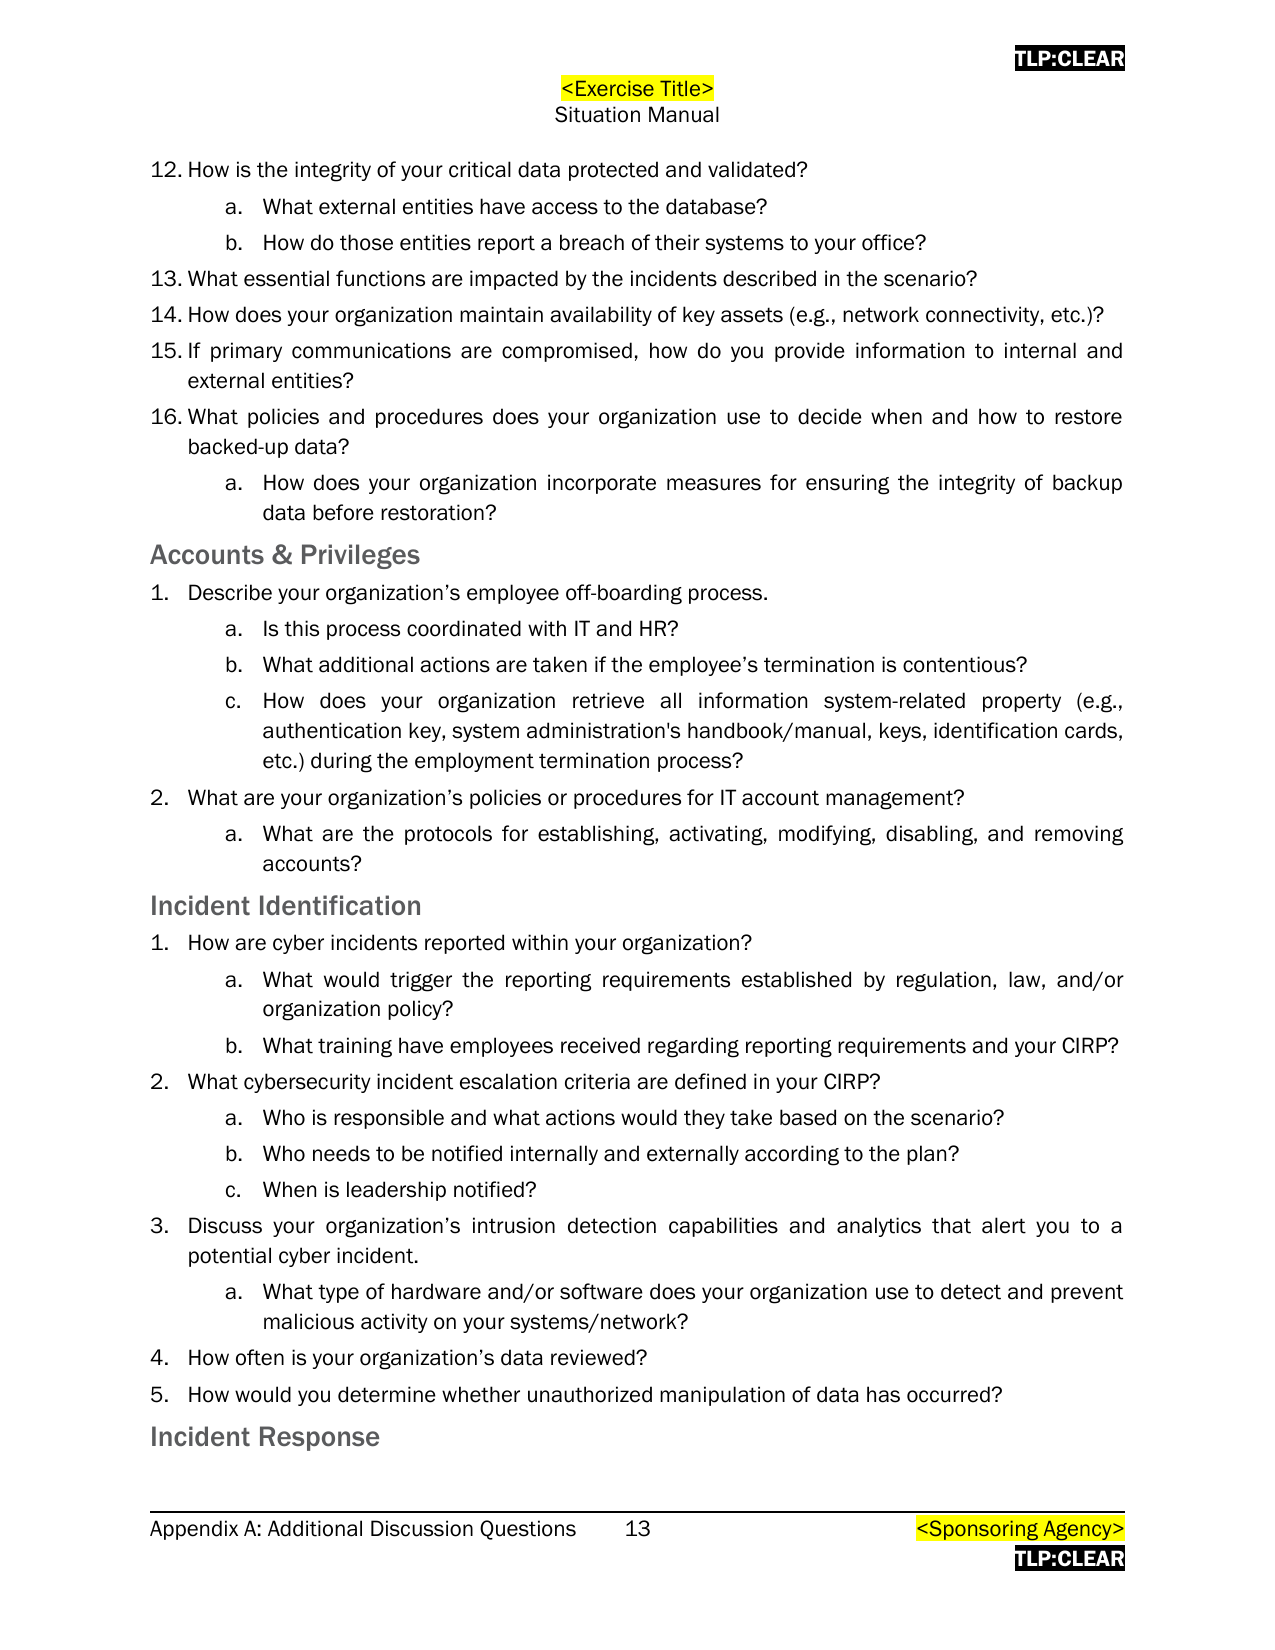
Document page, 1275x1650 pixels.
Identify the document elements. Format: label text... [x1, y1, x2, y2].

list Who is responsible and what actions would they take based on the scenario? [225, 1104, 1125, 1130]
list How are cyber incidents reported within your organization? [150, 930, 1125, 956]
list How is the integrity of your critical data protected and validated? [150, 157, 1125, 183]
list What would trigger the reporting requirements established by regulation, law, and/or organization policy? [225, 966, 1125, 1022]
list How would you determine whether unauthorized manipulation of data has occurred? [150, 1381, 1125, 1407]
list What are your organization’s policies or procedures for IT account management? [150, 784, 1125, 810]
list How does your organization maintain availability of key assets (e.g., network connectivity, etc.)? [150, 301, 1125, 327]
list How do those entities report a breach of their systems to your office? [225, 229, 1125, 255]
list What are the protocols for establishing, activating, modifying, disabling, and removing accounts? [225, 820, 1125, 876]
list How does your organization incorporate measures for ensuring the integrity of backup data before restoration? [225, 470, 1125, 526]
list What policies and procedures does your organization use to decide when and how to restore backed-up data? [150, 404, 1125, 459]
list What training have employees received regarding reporting requirements and your CIRP? [225, 1032, 1125, 1058]
list What type of hardware and/or software does your organization use to detect and prevent malicious activity on your systems/network? [225, 1279, 1125, 1335]
list Discuss your organization’s intrusion detection capabilities and analytics that alert you to a potential cyber incident. [150, 1213, 1125, 1269]
list What external entities have access to the database? [225, 193, 1125, 219]
list How often is your organization’s data reviewed? [150, 1345, 1125, 1371]
list If primary communications are compromised, how do you provide information to internal and external entities? [150, 338, 1125, 393]
list How does your organization retrieve all information system-related property (e.g., authentication key, system administration's handbook/manual, keys, identification cards, etc.) during the employment termination process? [225, 688, 1125, 774]
subtitle Incident Identification [150, 888, 1125, 921]
list Describe your organization’s employee off-boarding process. [150, 579, 1125, 606]
list Is this process coordinated with IT and HR? [225, 616, 1125, 642]
subtitle Incident Response [150, 1419, 1125, 1452]
subtitle Accounts & Privileges [150, 538, 1125, 571]
list When is leadership notified? [225, 1177, 1125, 1203]
list Who needs to be notified internally and externally according to the plan? [225, 1140, 1125, 1166]
list What cybersecurity incident escalation criteria are defined in your CIRP? [150, 1068, 1125, 1094]
list What essential functions are impacted by the incidents described in the scenario? [150, 265, 1125, 291]
list What additional actions are taken if the employee’s termination is contentious? [225, 652, 1125, 678]
